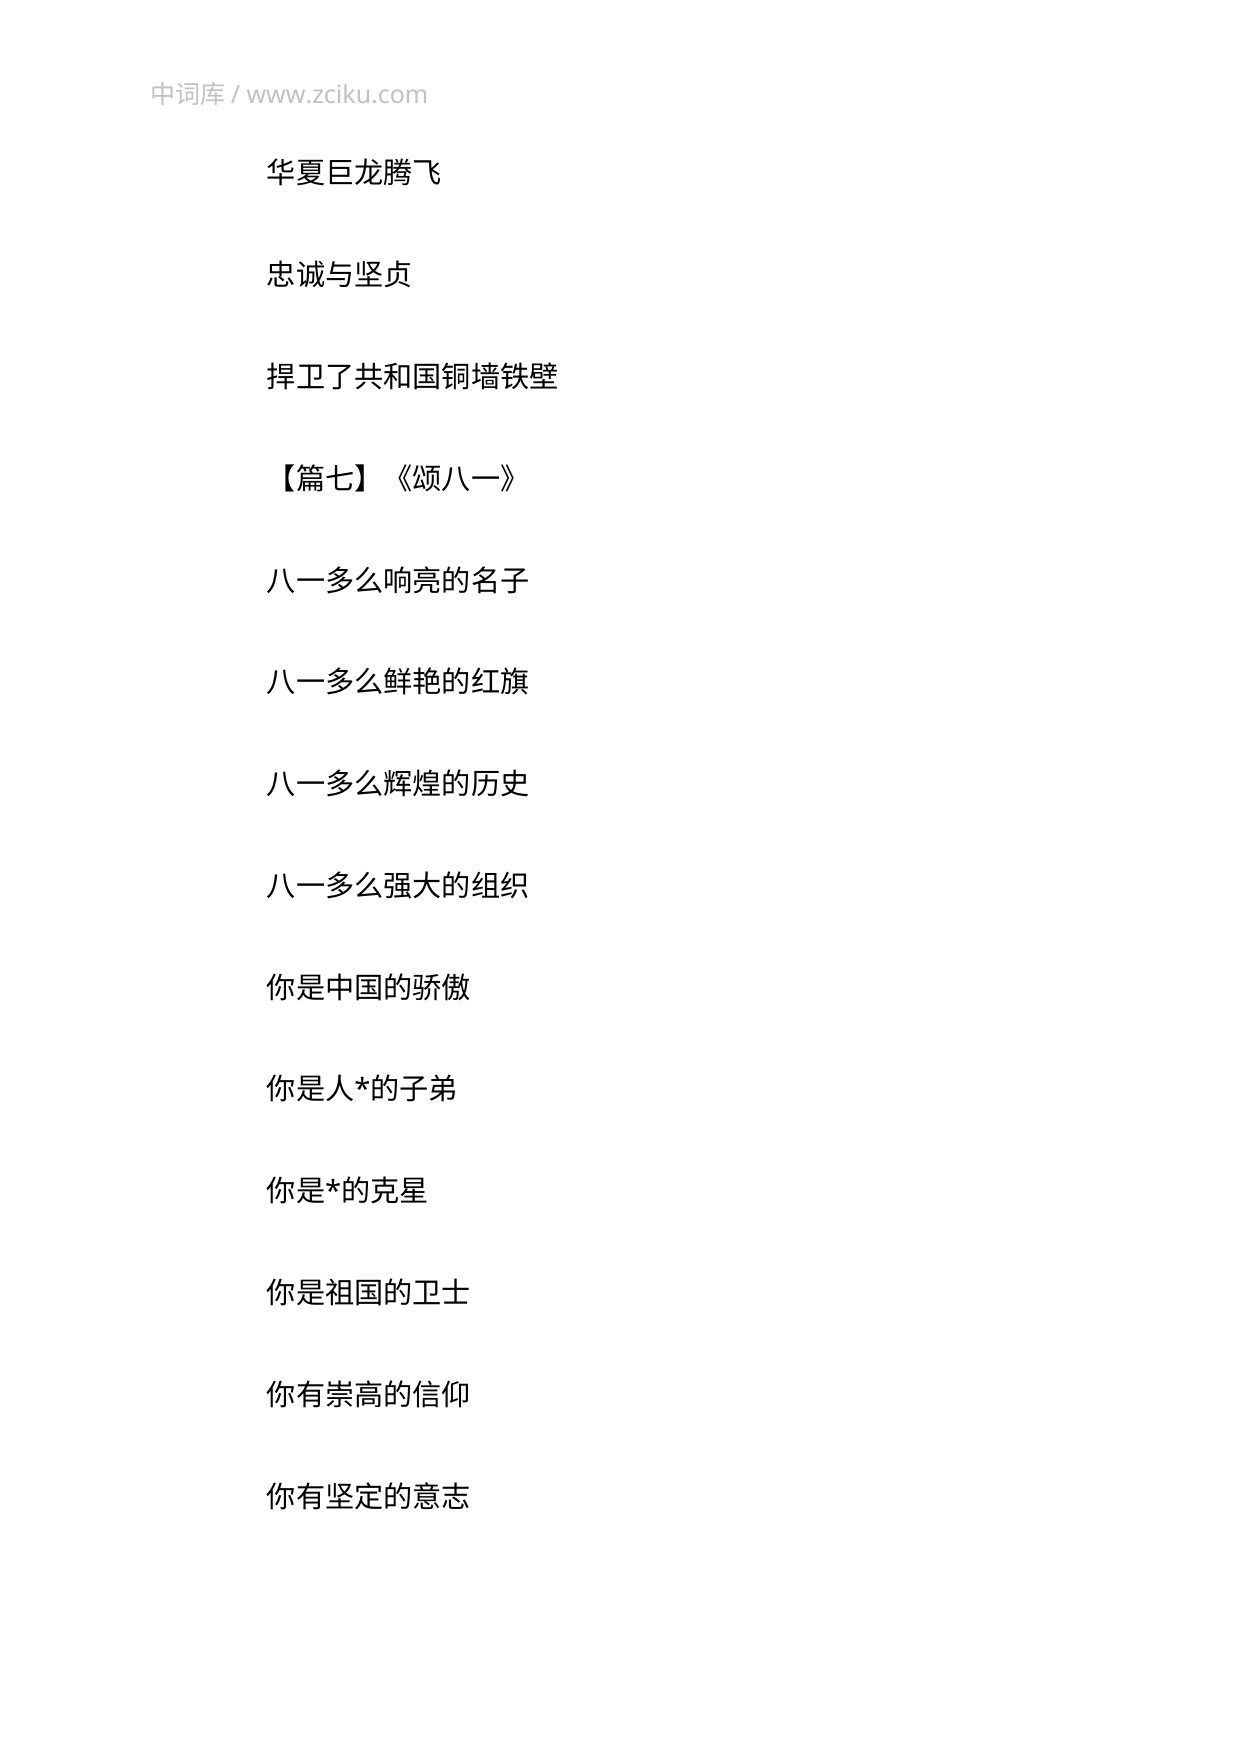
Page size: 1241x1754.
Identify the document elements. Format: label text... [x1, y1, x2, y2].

text 你有坚定的意志 [150, 1473, 1090, 1516]
text 八一多么辉煌的历史 [150, 761, 1090, 803]
text 捍卫了共和国铜墙铁壁 [150, 353, 1090, 396]
text 华夏巨龙腾飞 [150, 150, 1090, 192]
text 【篇七】《颂八一》 [150, 455, 1090, 498]
text 你有崇高的信仰 [150, 1372, 1090, 1414]
text 你是人*的子弟 [150, 1066, 1090, 1108]
text 你是中国的骄傲 [150, 964, 1090, 1006]
text 八一多么强大的组织 [150, 862, 1090, 905]
text 八一多么鲜艳的红旗 [150, 659, 1090, 701]
text 八一多么响亮的名子 [150, 557, 1090, 599]
text 忠诚与坚贞 [150, 252, 1090, 294]
text 你是*的克星 [150, 1168, 1090, 1210]
text 你是祖国的卫士 [150, 1270, 1090, 1312]
